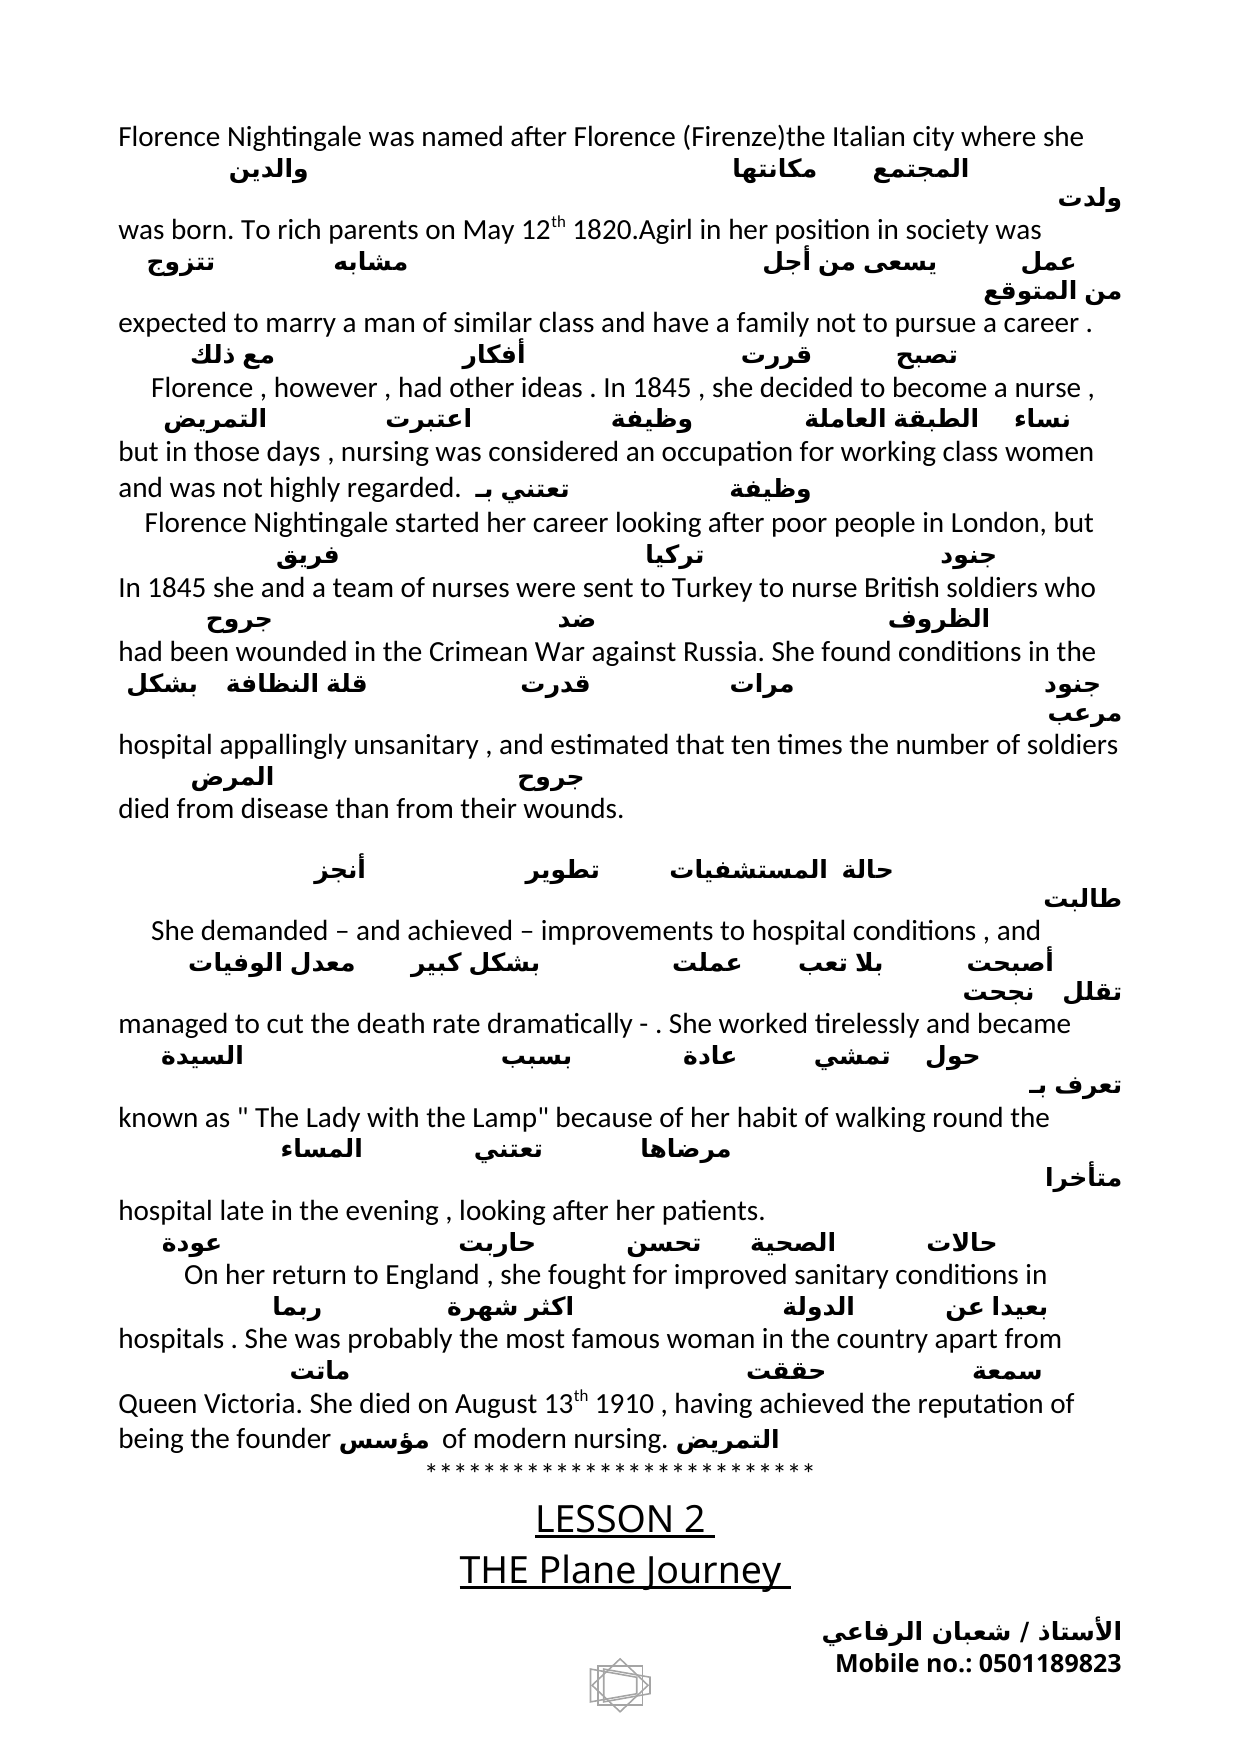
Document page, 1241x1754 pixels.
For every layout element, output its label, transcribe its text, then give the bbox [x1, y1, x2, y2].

text She demanded – and achieved – improvements to hospital conditions , and [118, 912, 1122, 948]
text LESSON 2 [118, 1492, 1122, 1543]
text أصبحت بلا تعب عملت بشكل كبير معدل الوفيات تقلل نجحت [118, 948, 1122, 1006]
text On her return to England , she fought for improved sanitary conditions in [118, 1256, 1122, 1292]
text عمل يسعى من أجل مشابه تتزوج من المتوقع [118, 247, 1122, 304]
text سمعة حققت ماتت [118, 1356, 1122, 1385]
text expected to marry a man of similar class and have a family not to pursue a career . [118, 304, 1122, 340]
text hospital appallingly unsanitary , and estimated that ten times the number of soldiers [118, 726, 1122, 762]
text was born. To rich parents on May 12th 1820.Agirl in her position in society was [118, 211, 1122, 247]
text but in those days , nursing was considered an occupation for working class women and was not highly regarded. وظيفة تعتني بـ [118, 433, 1122, 504]
text THE Plane Journey [118, 1543, 1122, 1594]
text مرضاها تعتني المساء متأخرا [118, 1134, 1122, 1192]
text المجتمع مكانتها والدين ولدت [118, 154, 1122, 211]
text حالة المستشفيات تطوير أنجز طالبت [118, 855, 1122, 912]
text known as " The Lady with the Lamp" because of her habit of walking round the [118, 1099, 1122, 1134]
text الظروف ضد جروح [118, 604, 1122, 633]
text Florence Nightingale started her career looking after poor people in London, but [118, 504, 1122, 540]
text managed to cut the death rate dramatically - . She worked tirelessly and became [118, 1006, 1122, 1041]
text Florence , however , had other ideas . In 1845 , she decided to become a nurse , [118, 369, 1122, 404]
text Queen Victoria. She died on August 13th 1910 , having achieved the reputation of being the founder مؤسس of modern nursing. التمريض [118, 1385, 1122, 1456]
text جنود تركيا فريق [118, 540, 1122, 569]
text نساء الطبقة العاملة وظيفة اعتبرت التمريض [118, 404, 1122, 433]
text hospitals . She was probably the most famous woman in the country apart from [118, 1321, 1122, 1356]
text Florence Nightingale was named after Florence (Firenze)the Italian city where she [118, 118, 1122, 154]
text In 1845 she and a team of nurses were sent to Turkey to nurse British soldiers who [118, 569, 1122, 604]
text had been wounded in the Crimean War against Russia. She found conditions in the [118, 633, 1122, 669]
text *************************** [118, 1456, 1122, 1492]
text حالات الصحية تحسن حاربت عودة [118, 1227, 1122, 1256]
text hospital late in the evening , looking after her patients. [118, 1192, 1122, 1227]
text بعيدا عن الدولة اكثر شهرة ربما [118, 1292, 1122, 1321]
text died from disease than from their wounds. [118, 791, 1122, 826]
text جروح المرض [118, 762, 1122, 791]
text جنود مرات قدرت قلة النظافة بشكل مرعب [118, 669, 1122, 726]
text تصبح قررت أفكار مع ذلك [118, 340, 1122, 369]
text حول تمشي عادة بسبب السيدة تعرف بـ [118, 1041, 1122, 1099]
